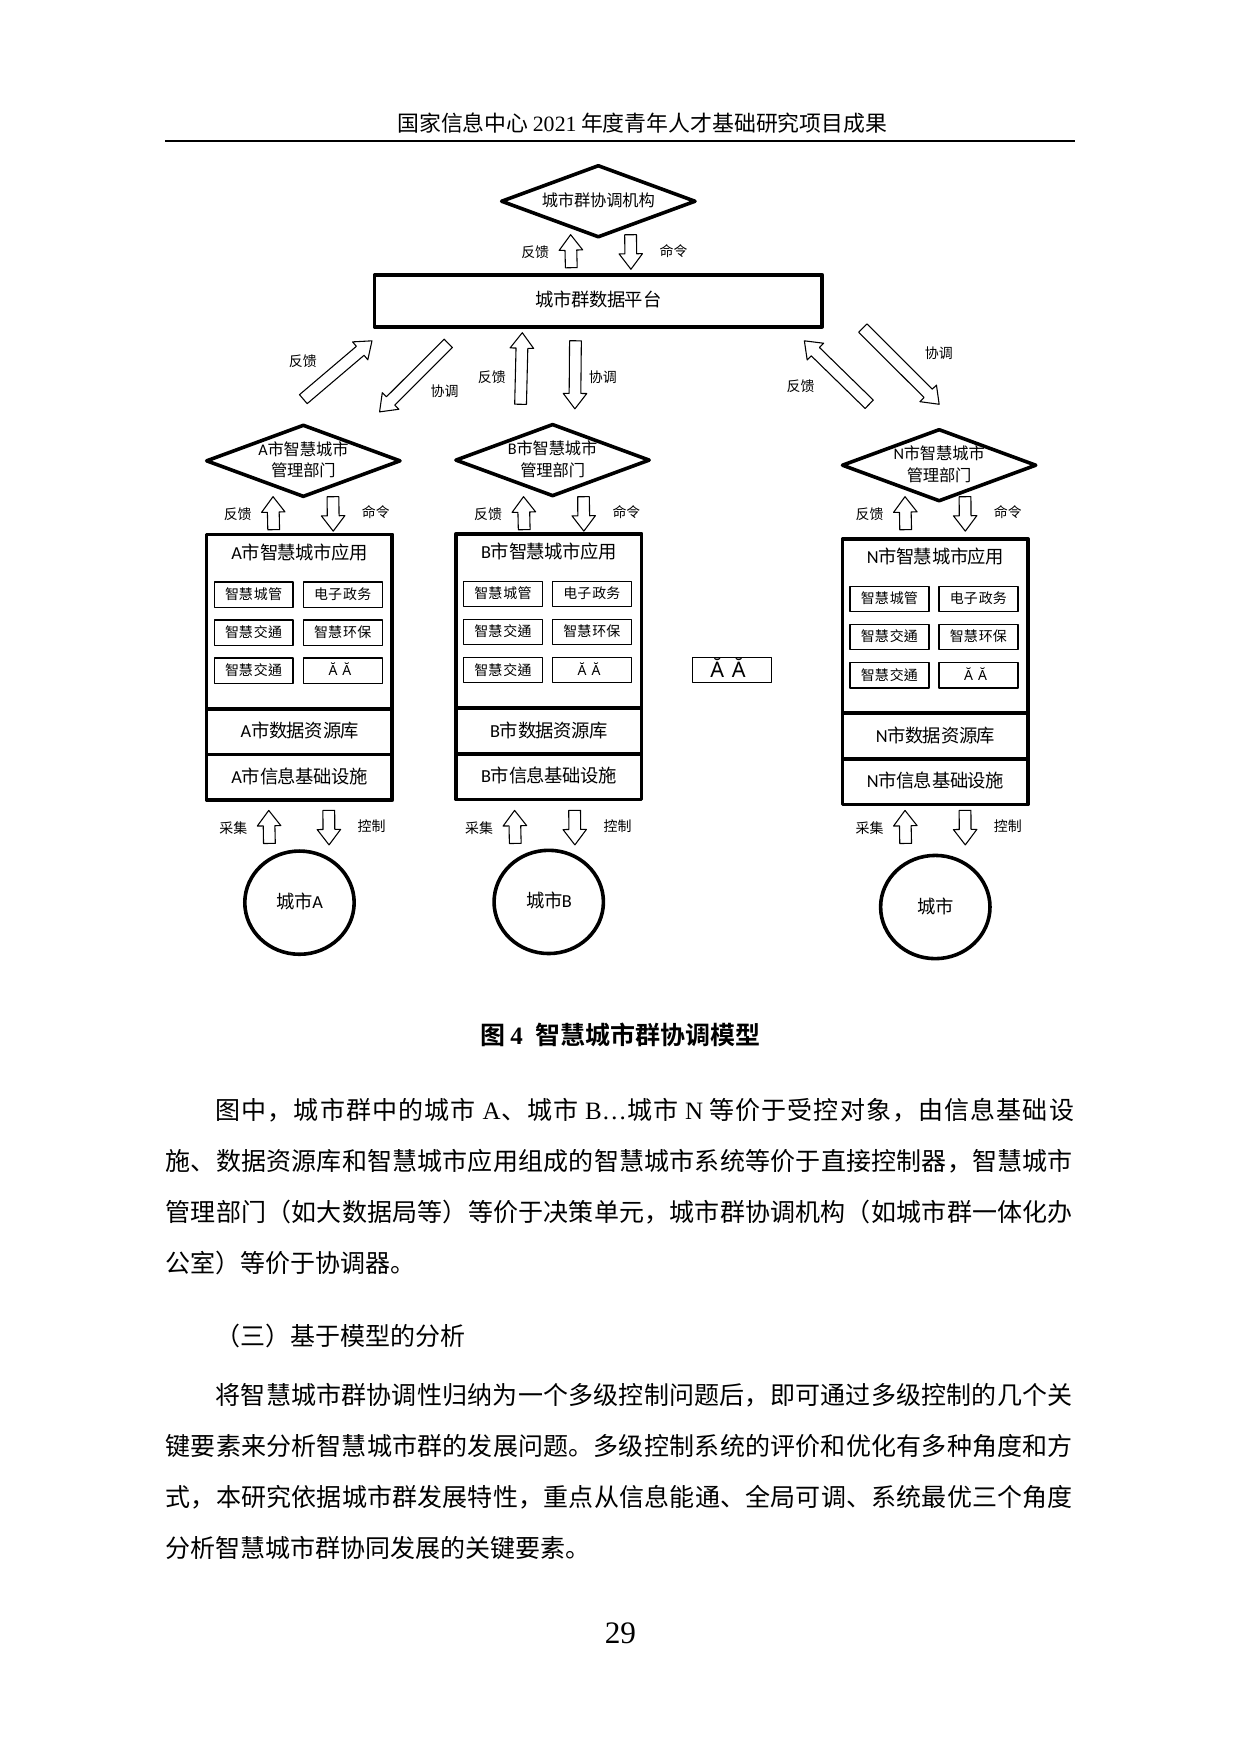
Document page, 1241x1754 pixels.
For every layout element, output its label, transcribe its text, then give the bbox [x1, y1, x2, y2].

text 图4 智慧城市群协调模型 [165, 1015, 1075, 1051]
text 将智慧城市群协调性归纳为一个多级控制问题后，即可通过多级控制的几个关键要素来分析智慧城市群的发展问题。多级控制系统的评价和优化有多种角度和方式，本研究依据城市群发展特性，重点从信息能通、全局可调、系统最优三个角度分析智慧城市群协同发展的关键要素。 [165, 1378, 1075, 1565]
subtitle （三）基于模型的分析 [165, 1317, 1075, 1353]
text 图中，城市群中的城市A、城市B…城市N等价于受控对象，由信息基础设施、数据资源库和智慧城市应用组成的智慧城市系统等价于直接控制器，智慧城市管理部门（如大数据局等）等价于决策单元，城市群协调机构（如城市群一体化办公室）等价于协调器。 [165, 1093, 1075, 1280]
